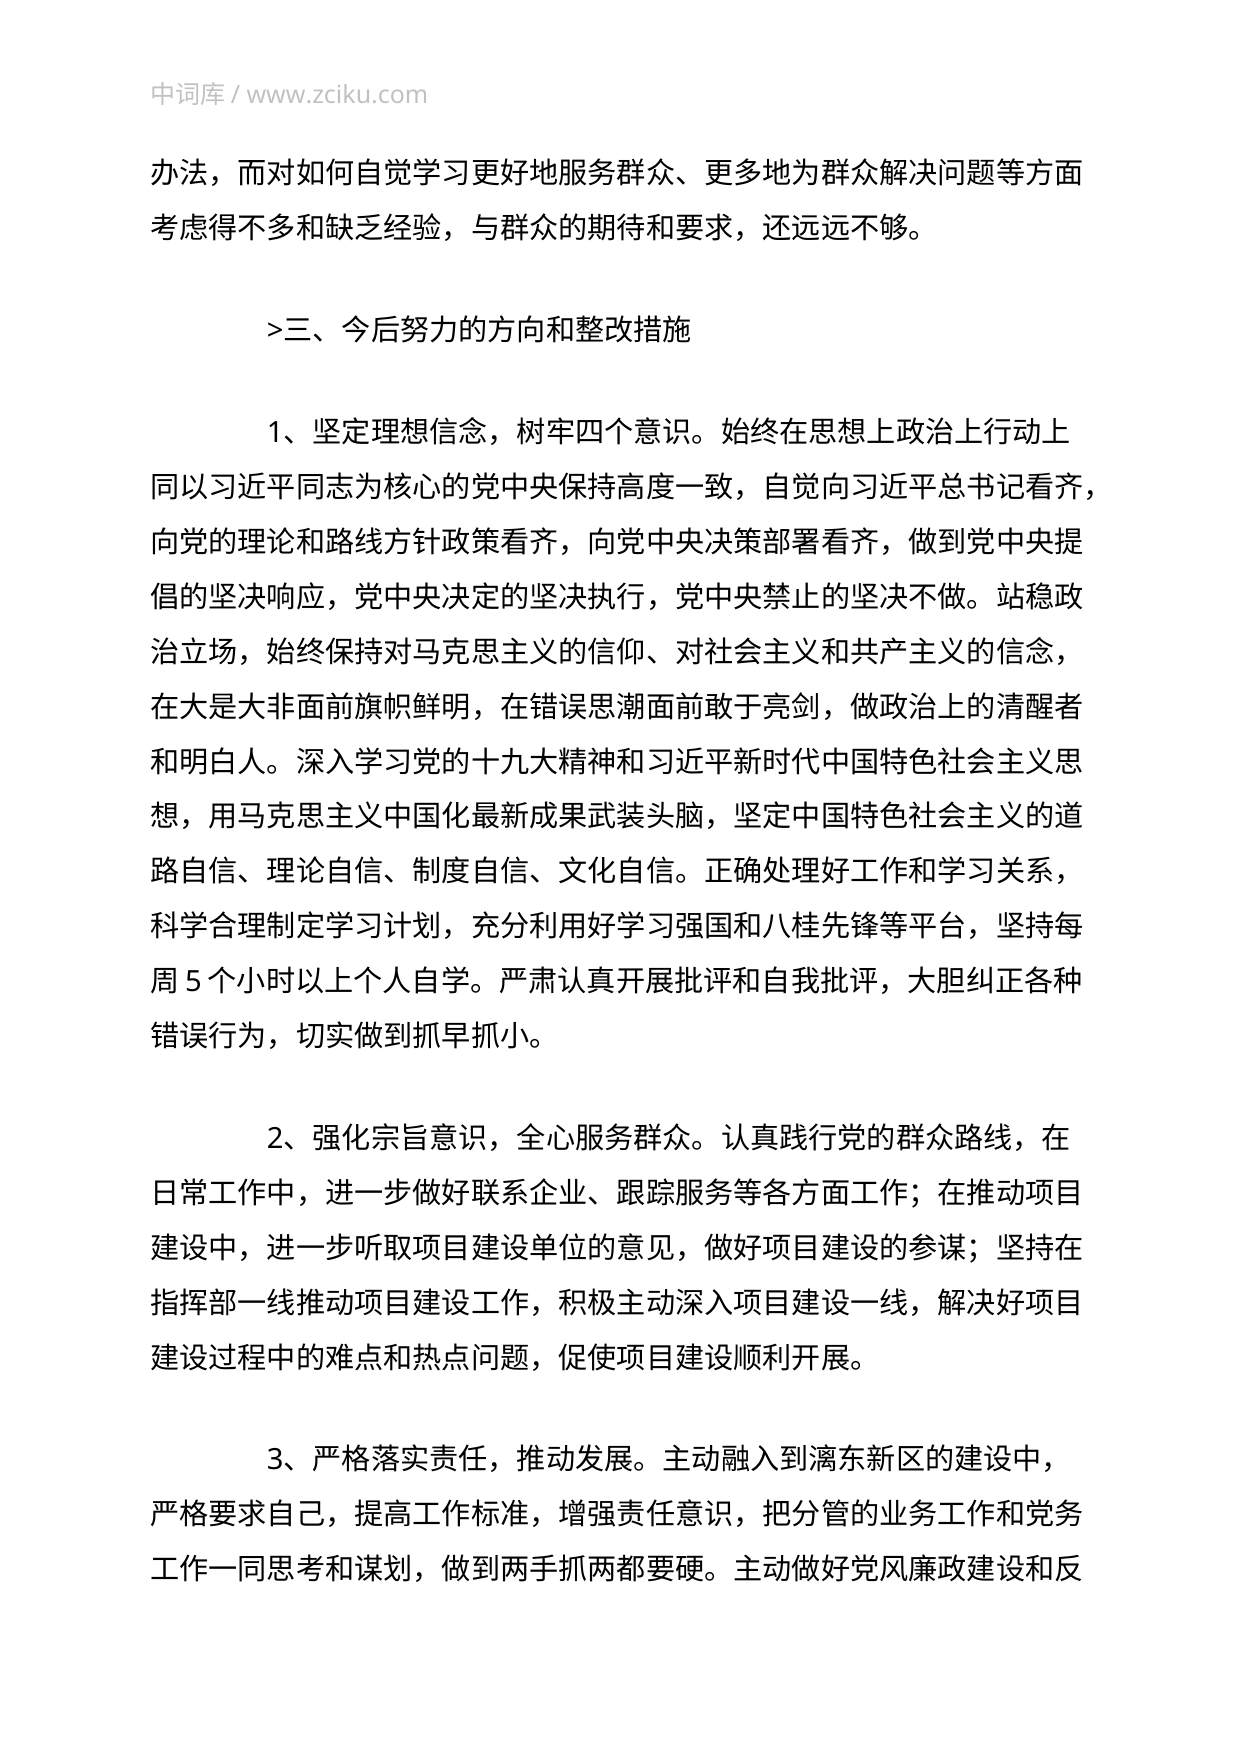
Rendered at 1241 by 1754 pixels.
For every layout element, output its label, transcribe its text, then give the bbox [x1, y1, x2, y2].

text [150, 1436, 1090, 1588]
text 2、强化宗旨意识，全心服务群众。认真践行党的群众路线，在日常工作中，进一步做好联系企业、跟踪服务等各方面工作；在推动项目建设中，进一步听取项目建设单位的意见，做好项目建设的参谋；坚持在指挥部一线推动项目建设工作，积极主动深入项目建设一线，解决好项目建设过程中的难点和热点问题，促使项目建设顺利开展。 [150, 1114, 1090, 1376]
text >三、今后努力的方向和整改措施 [150, 307, 1090, 349]
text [150, 150, 1090, 247]
text 1、坚定理想信念，树牢四个意识。始终在思想上政治上行动上同以习近平同志为核心的党中央保持高度一致，自觉向习近平总书记看齐，向党的理论和路线方针政策看齐，向党中央决策部署看齐，做到党中央提倡的坚决响应，党中央决定的坚决执行，党中央禁止的坚决不做。站稳政治立场，始终保持对马克思主义的信仰、对社会主义和共产主义的信念，在大是大非面前旗帜鲜明，在错误思潮面前敢于亮剑，做政治上的清醒者和明白人。深入学习党的十九大精神和习近平新时代中国特色社会主义思想，用马克思主义中国化最新成果武装头脑，坚定中国特色社会主义的道路自信、理论自信、制度自信、文化自信。正确处理好工作和学习关系，科学合理制定学习计划，充分利用好学习强国和八桂先锋等平台，坚持每周5个小时以上个人自学。严肃认真开展批评和自我批评，大胆纠正各种错误行为，切实做到抓早抓小。 [150, 409, 1090, 1055]
